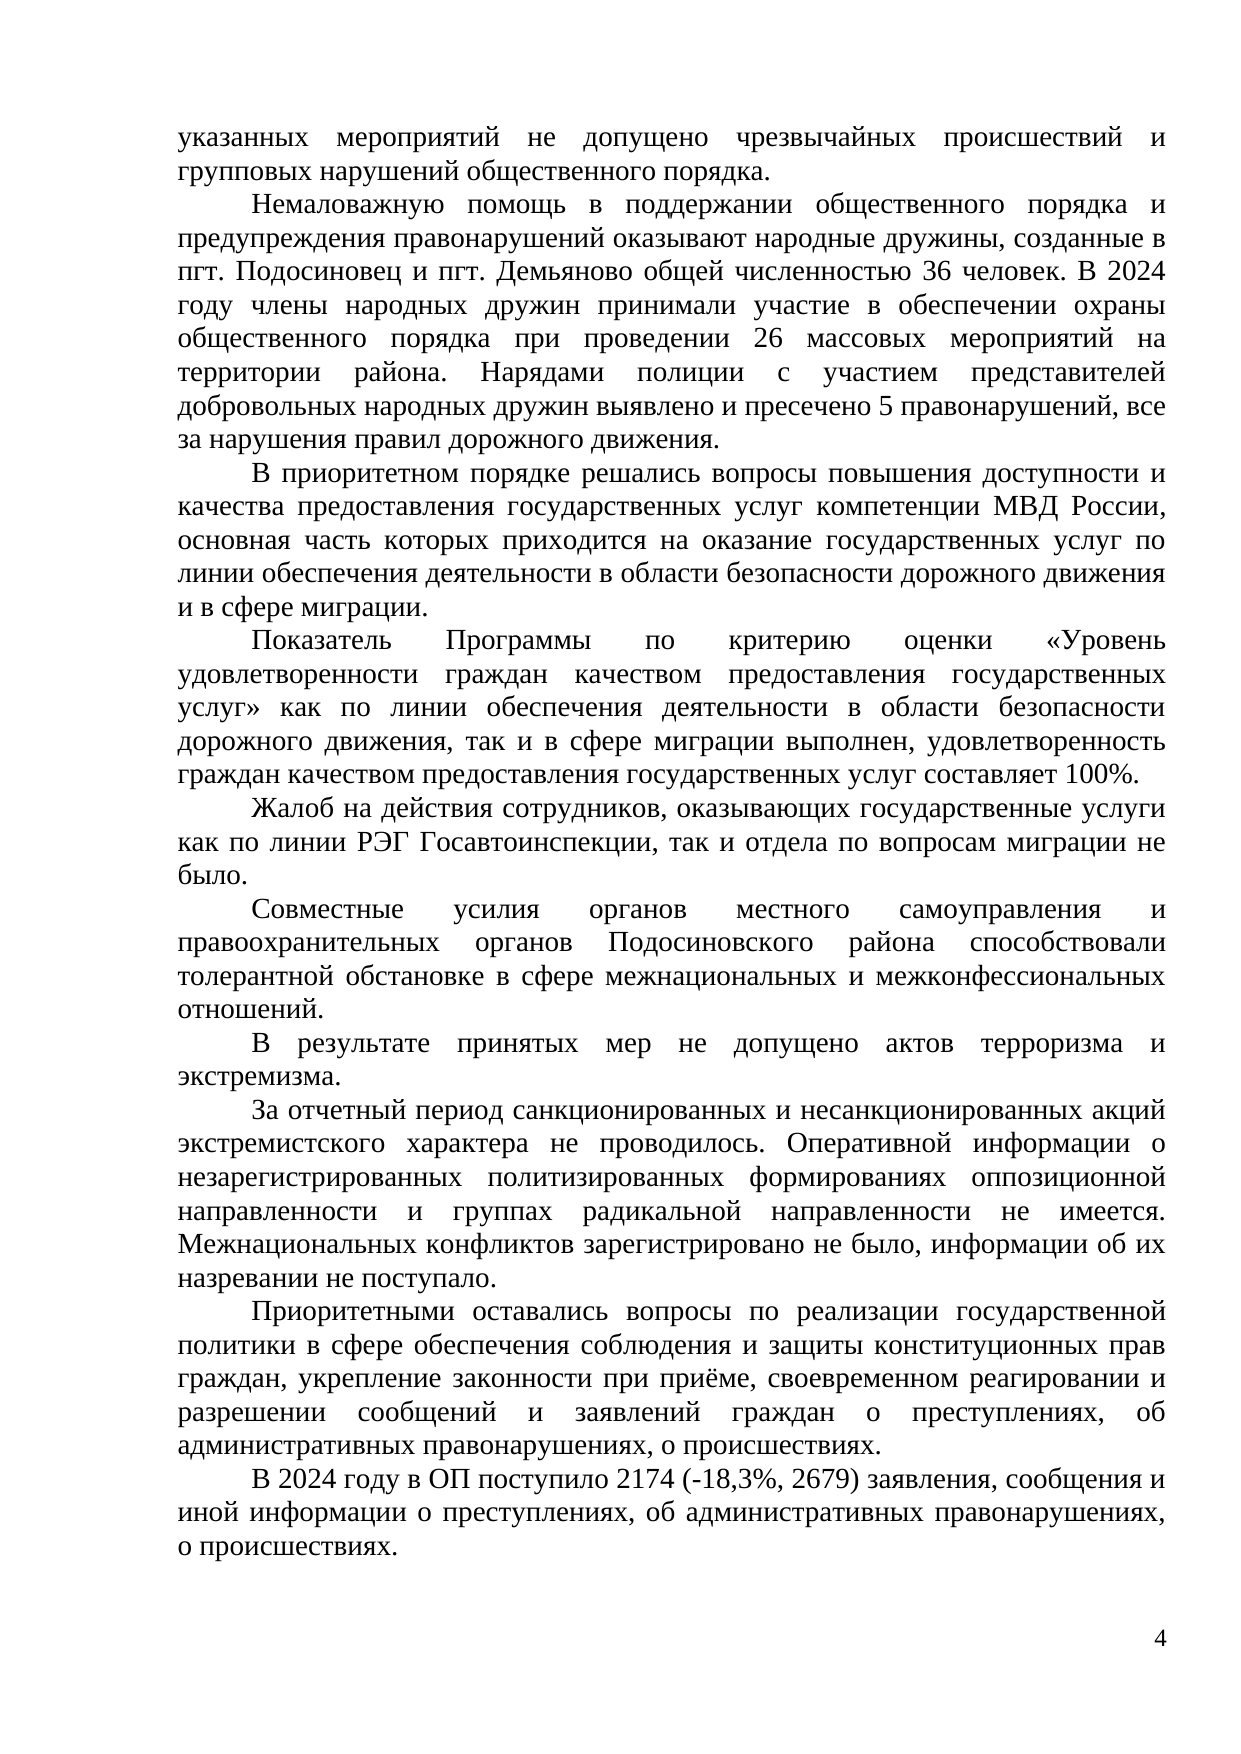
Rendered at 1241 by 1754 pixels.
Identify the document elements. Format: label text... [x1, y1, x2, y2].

text Немаловажную помощь в поддержании общественного порядка и предупреждения правонарушений оказывают народные дружины, созданные в пгт. Подосиновец и пгт. Демьяново общей численностью 36 человек. В 2024 году члены народных дружин принимали участие в обеспечении охраны общественного порядка при проведении 26 массовых мероприятий на территории района. Нарядами полиции с участием представителей добровольных народных дружин выявлено и пресечено 5 правонарушений, все за нарушения правил дорожного движения. [177, 186, 1167, 455]
text В результате принятых мер не допущено актов терроризма и экстремизма. [177, 1025, 1167, 1092]
text Совместные усилия органов местного самоуправления и правоохранительных органов Подосиновского района способствовали толерантной обстановке в сфере межнациональных и межконфессиональных отношений. [177, 891, 1167, 1025]
text В 2024 году в ОП поступило 2174 (-18,3%, 2679) заявления, сообщения и иной информации о преступлениях, об административных правонарушениях, о происшествиях. [177, 1460, 1167, 1593]
text Показатель Программы по критерию оценки «Уровень удовлетворенности граждан качеством предоставления государственных услуг» как по линии обеспечения деятельности в области безопасности дорожного движения, так и в сфере миграции выполнен, удовлетворенность граждан качеством предоставления государственных услуг составляет 100%. [177, 622, 1167, 790]
text За отчетный период санкционированных и несанкционированных акций экстремистского характера не проводилось. Оперативной информации о незарегистрированных политизированных формированиях оппозиционной направленности и группах радикальной направленности не имеется. Межнациональных конфликтов зарегистрировано не было, информации об их назревании не поступало. [177, 1092, 1167, 1293]
text В приоритетном порядке решались вопросы повышения доступности и качества предоставления государственных услуг компетенции МВД России, основная часть которых приходится на оказание государственных услуг по линии обеспечения деятельности в области безопасности дорожного движения и в сфере миграции. [177, 455, 1167, 622]
text Приоритетными оставались вопросы по реализации государственной политики в сфере обеспечения соблюдения и защиты конституционных прав граждан, укрепление законности при приёме, своевременном реагировании и разрешении сообщений и заявлений граждан о преступлениях, об административных правонарушениях, о происшествиях. [177, 1293, 1167, 1460]
text Жалоб на действия сотрудников, оказывающих государственные услуги как по линии РЭГ Госавтоинспекции, так и отдела по вопросам миграции не было. [177, 790, 1167, 891]
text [177, 119, 1167, 186]
